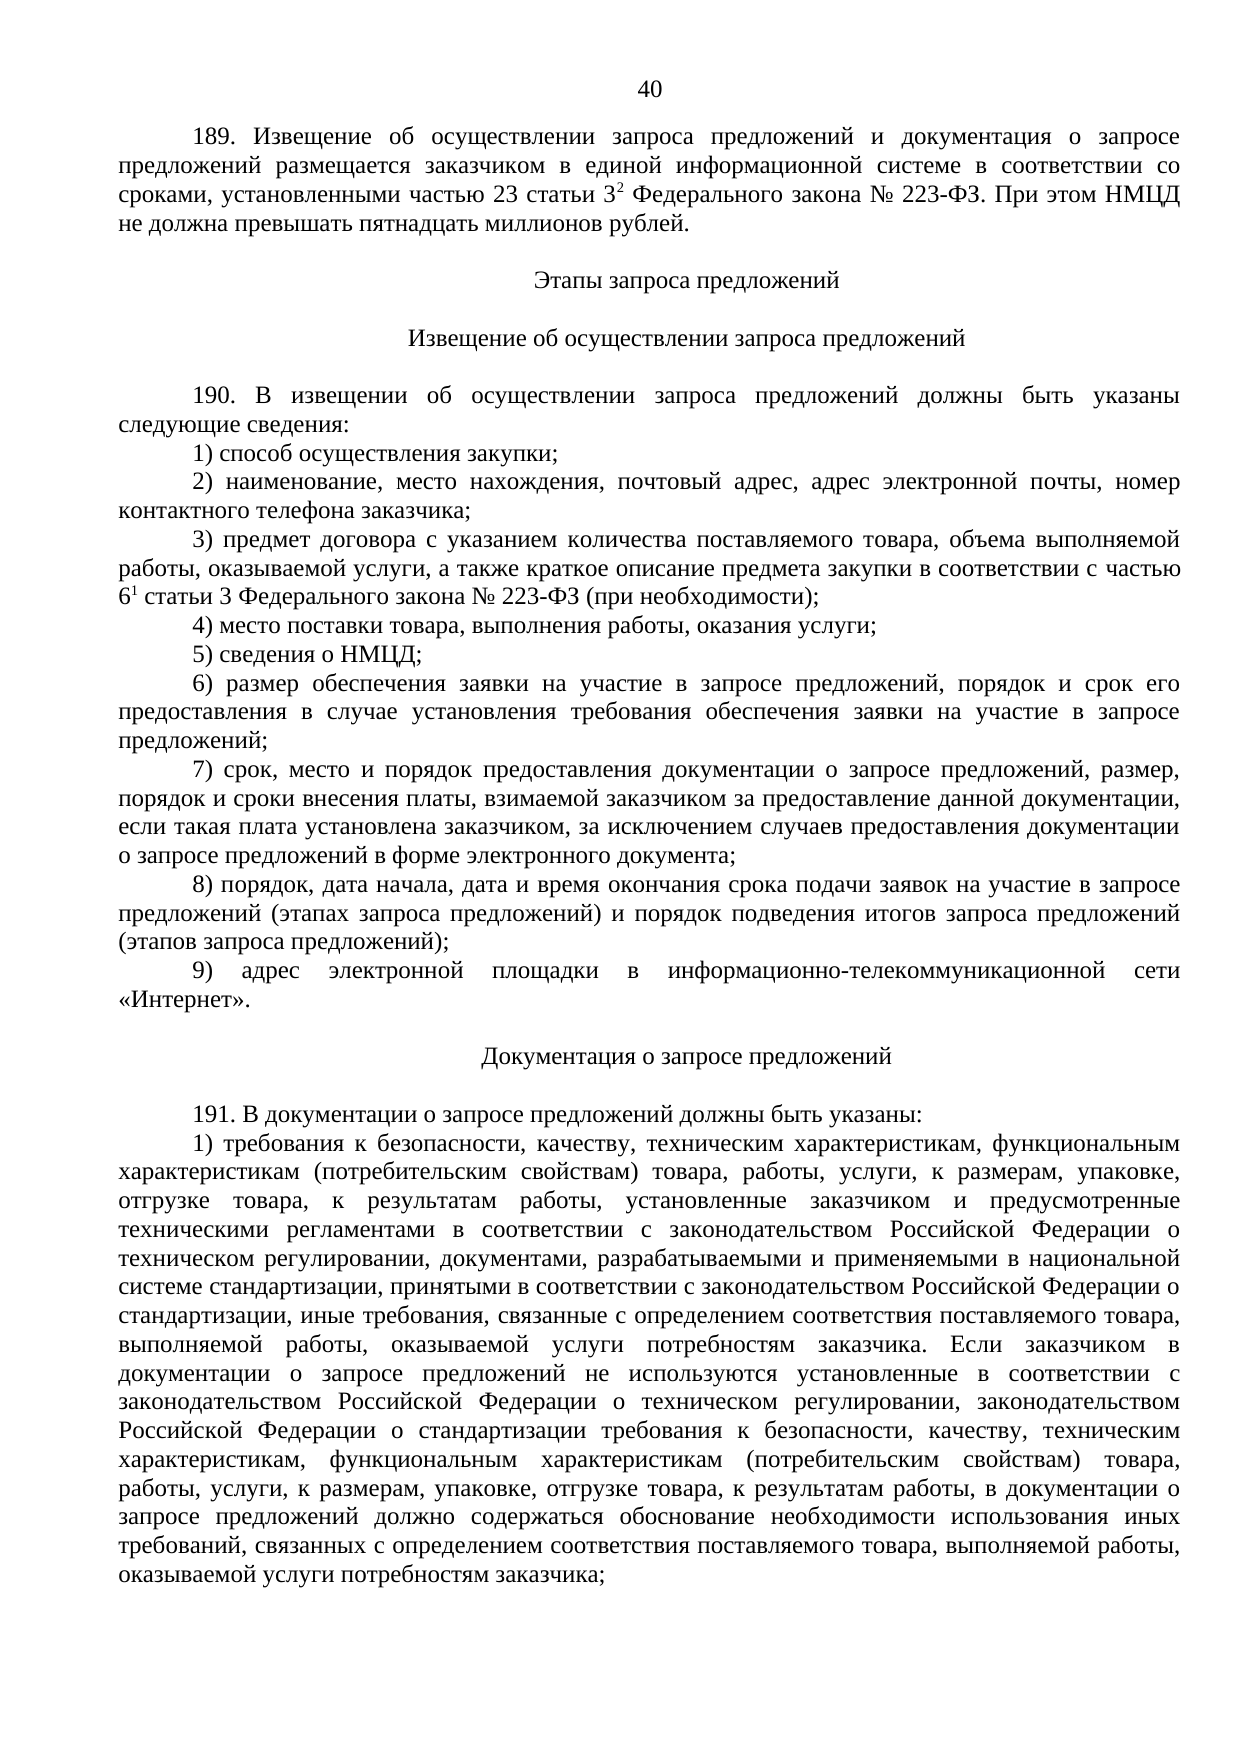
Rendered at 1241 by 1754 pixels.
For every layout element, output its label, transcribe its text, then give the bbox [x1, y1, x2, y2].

text 190. В извещении об осуществлении запроса предложений должны быть указаны следующие сведения: [118, 380, 1181, 438]
text 8) порядок, дата начала, дата и время окончания срока подачи заявок на участие в запросе предложений (этапах запроса предложений) и порядок подведения итогов запроса предложений (этапов запроса предложений); [118, 869, 1181, 955]
text 7) срок, место и порядок предоставления документации о запросе предложений, размер, порядок и сроки внесения платы, взимаемой заказчиком за предоставление данной документации, если такая плата установлена заказчиком, за исключением случаев предоставления документации о запросе предложений в форме электронного документа; [118, 754, 1181, 869]
text Документация о запросе предложений [118, 1041, 1181, 1070]
text Извещение об осуществлении запроса предложений [118, 323, 1181, 351]
text 6) размер обеспечения заявки на участие в запросе предложений, порядок и срок его предоставления в случае установления требования обеспечения заявки на участие в запросе предложений; [118, 668, 1181, 754]
text 3) предмет договора с указанием количества поставляемого товара, объема выполняемой работы, оказываемой услуги, а также краткое описание предмета закупки в соответствии с частью 61 статьи 3 Федерального закона № 223-ФЗ (при необходимости); [118, 524, 1181, 610]
text 1) требования к безопасности, качеству, техническим характеристикам, функциональным характеристикам (потребительским свойствам) товара, работы, услуги, к размерам, упаковке, отгрузке товара, к результатам работы, установленные заказчиком и предусмотренные техническими регламентами в соответствии с законодательством Российской Федерации о техническом регулировании, документами, разрабатываемыми и применяемыми в национальной системе стандартизации, принятыми в соответствии с законодательством Российской Федерации о стандартизации, иные требования, связанные с определением соответствия поставляемого товара, выполняемой работы, оказываемой услуги потребностям заказчика. Если заказчиком в документации о запросе предложений не используются установленные в соответствии с законодательством Российской Федерации о техническом регулировании, законодательством Российской Федерации о стандартизации требования к безопасности, качеству, техническим характеристикам, функциональным характеристикам (потребительским свойствам) товара, работы, услуги, к размерам, упаковке, отгрузке товара, к результатам работы, в документации о запросе предложений должно содержаться обоснование необходимости использования иных требований, связанных с определением соответствия поставляемого товара, выполняемой работы, оказываемой услуги потребностям заказчика; [118, 1128, 1181, 1588]
text 5) сведения о НМЦД; [118, 639, 1181, 668]
text 2) наименование, место нахождения, почтовый адрес, адрес электронной почты, номер контактного телефона заказчика; [118, 466, 1181, 524]
text 189. Извещение об осуществлении запроса предложений и документация о запросе предложений размещается заказчиком в единой информационной системе в соответствии со сроками, установленными частью 23 статьи 32 Федерального закона № 223-ФЗ. При этом НМЦД не должна превышать пятнадцать миллионов рублей. [118, 121, 1181, 236]
text 4) место поставки товара, выполнения работы, оказания услуги; [118, 610, 1181, 639]
text Этапы запроса предложений [118, 265, 1181, 294]
text 191. В документации о запросе предложений должны быть указаны: [118, 1099, 1181, 1128]
text 9) адрес электронной площадки в информационно-телекоммуникационной сети «Интернет». [118, 955, 1181, 1013]
text 1) способ осуществления закупки; [118, 438, 1181, 466]
